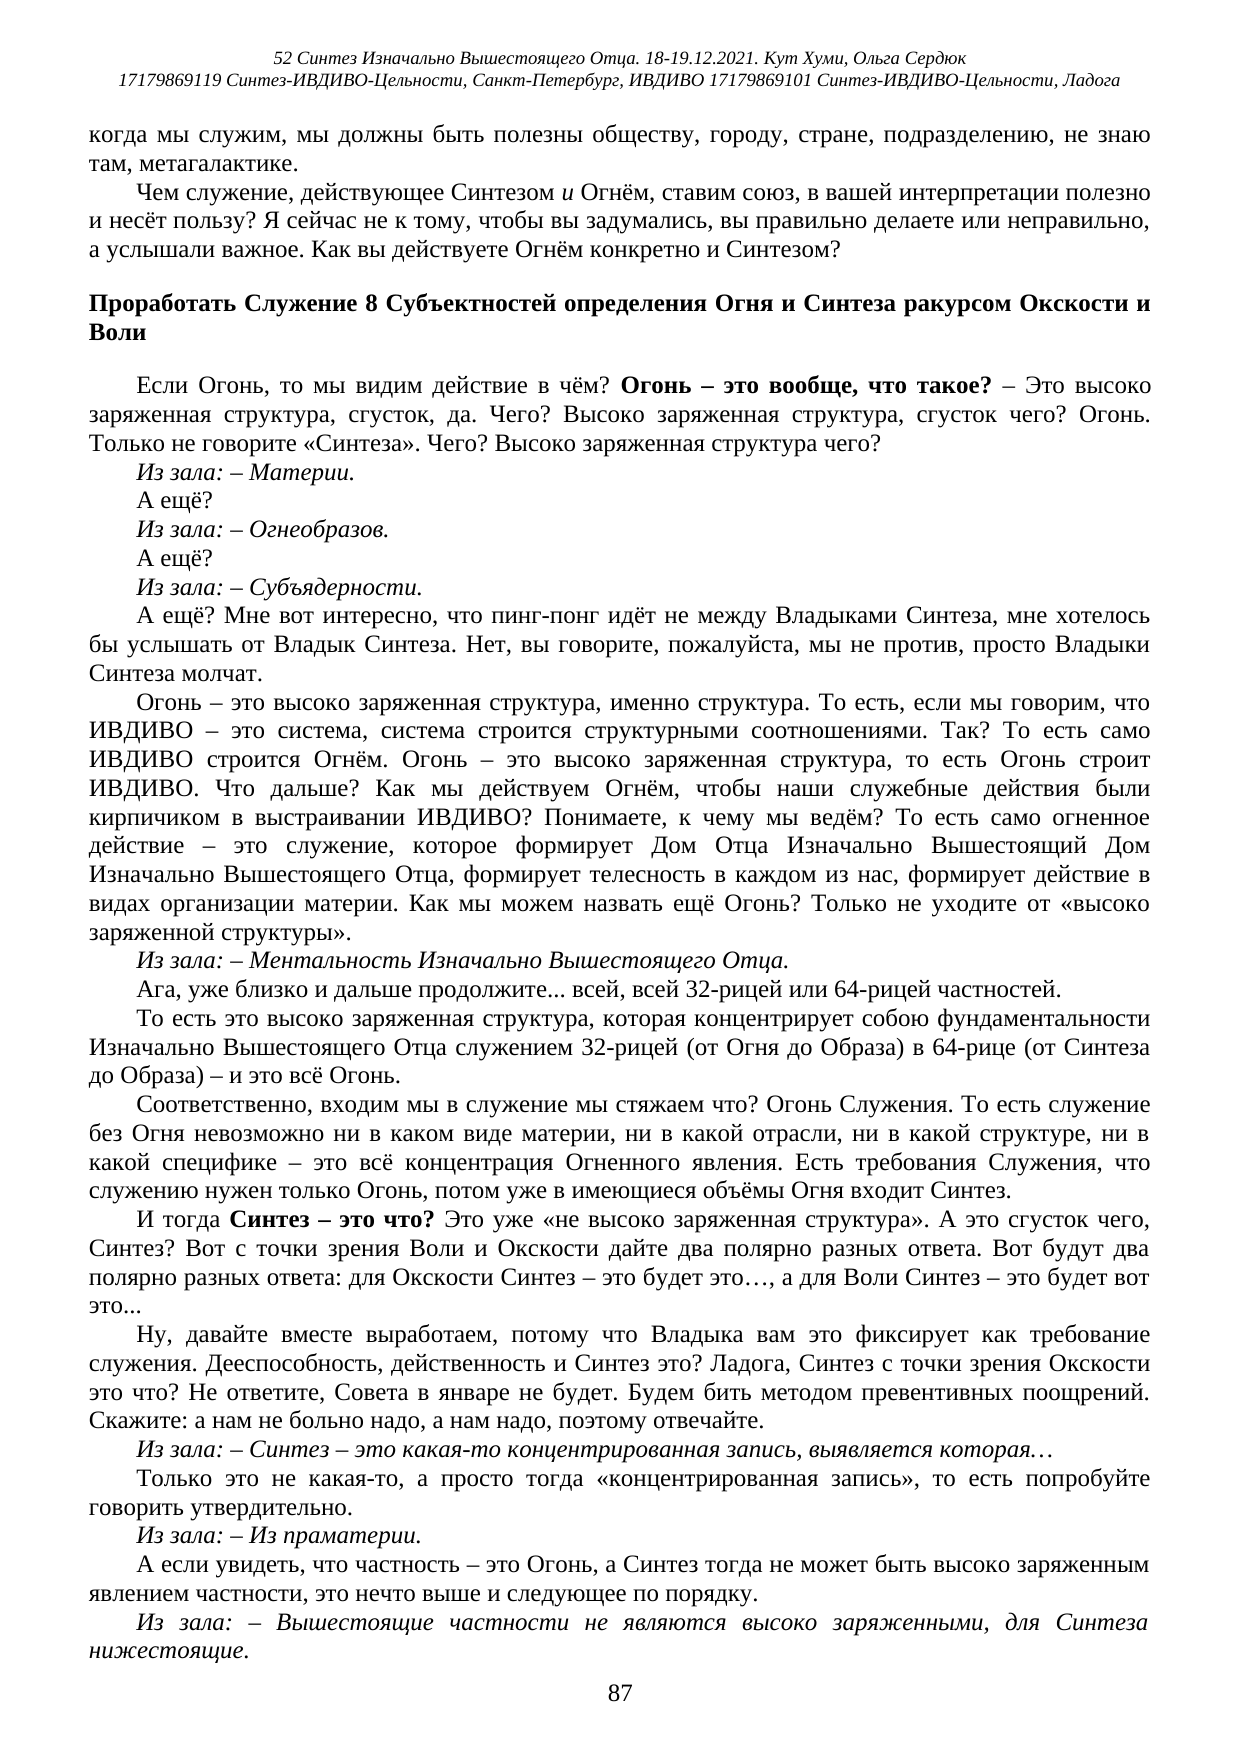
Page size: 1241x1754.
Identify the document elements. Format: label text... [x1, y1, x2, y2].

text То есть это высоко заряженная структура, которая концентрирует собою фундаментальности Изначально Вышестоящего Отца служением 32-рицей (от Огня до Образа) в 64-рице (от Синтеза до Образа) – и это всё Огонь. [89, 1003, 1152, 1089]
text Из зала: – Вышестоящие частности не являются высоко заряженными, для Синтеза нижестоящие. [89, 1607, 1152, 1664]
text А ещё? [89, 543, 1152, 572]
text Соответственно, входим мы в служение мы стяжаем что? Огонь Служения. То есть служение без Огня невозможно ни в каком виде материи, ни в какой отрасли, ни в какой структуре, ни в какой специфике – это всё концентрация Огненного явления. Есть требования Служения, что служению нужен только Огонь, потом уже в имеющиеся объёмы Огня входит Синтез. [89, 1089, 1152, 1204]
text Проработать Служение 8 Субъектностей определения Огня и Синтеза ракурсом Окскости и Воли [89, 288, 1152, 345]
text Если Огонь, то мы видим действие в чём? Огонь – это вообще, что такое? – Это высоко заряженная структура, сгусток, да. Чего? Высоко заряженная структура, сгусток чего? Огонь. Только не говорите «Синтеза». Чего? Высоко заряженная структура чего? [89, 370, 1152, 457]
text Чем служение, действующее Синтезом и Огнём, ставим союз, в вашей интерпретации полезно и несёт пользу? Я сейчас не к тому, чтобы вы задумались, вы правильно делаете или неправильно, а услышали важное. Как вы действуете Огнём конкретно и Синтезом? [89, 177, 1152, 263]
text Огонь – это высоко заряженная структура, именно структура. То есть, если мы говорим, что ИВДИВО – это система, система строится структурными соотношениями. Так? То есть само ИВДИВО строится Огнём. Огонь – это высоко заряженная структура, то есть Огонь строит ИВДИВО. Что дальше? Как мы действуем Огнём, чтобы наши служебные действия были кирпичиком в выстраивании ИВДИВО? Понимаете, к чему мы ведём? То есть само огненное действие – это служение, которое формирует Дом Отца Изначально Вышестоящий Дом Изначально Вышестоящего Отца, формирует телесность в каждом из нас, формирует действие в видах организации материи. Как мы можем назвать ещё Огонь? Только не уходите от «высоко заряженной структуры». [89, 687, 1152, 945]
text Из зала: – Материи. [89, 457, 1152, 485]
text Только это не какая-то, а просто тогда «концентрированная запись», то есть попробуйте говорить утвердительно. [89, 1463, 1152, 1520]
text Из зала: – Ментальность Изначально Вышестоящего Отца. [89, 945, 1152, 974]
text Из зала: – Синтез – это какая-то концентрированная запись, выявляется которая… [89, 1434, 1152, 1463]
text А ещё? Мне вот интересно, что пинг-понг идёт не между Владыками Синтеза, мне хотелось бы услышать от Владык Синтеза. Нет, вы говорите, пожалуйста, мы не против, просто Владыки Синтеза молчат. [89, 600, 1152, 687]
text А если увидеть, что частность – это Огонь, а Синтез тогда не может быть высоко заряженным явлением частности, это нечто выше и следующее по порядку. [89, 1549, 1152, 1607]
text Ну, давайте вместе выработаем, потому что Владыка вам это фиксирует как требование служения. Дееспособность, действенность и Синтез это? Ладога, Синтез с точки зрения Окскости это что? Не ответите, Совета в январе не будет. Будем бить методом превентивных поощрений. Скажите: а нам не больно надо, а нам надо, поэтому отвечайте. [89, 1319, 1152, 1434]
text И тогда Синтез – это что? Это уже «не высоко заряженная структура». А это сгусток чего, Синтез? Вот с точки зрения Воли и Окскости дайте два полярно разных ответа. Вот будут два полярно разных ответа: для Окскости Синтез – это будет это…, а для Воли Синтез – это будет вот это... [89, 1204, 1152, 1319]
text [89, 119, 1152, 177]
text Из зала: – Из праматерии. [89, 1520, 1152, 1549]
text А ещё? [89, 485, 1152, 514]
text Из зала: – Субъядерности. [89, 572, 1152, 600]
text Ага, уже близко и дальше продолжите... всей, всей 32-рицей или 64-рицей частностей. [89, 974, 1152, 1003]
text Из зала: – Огнеобразов. [89, 514, 1152, 543]
